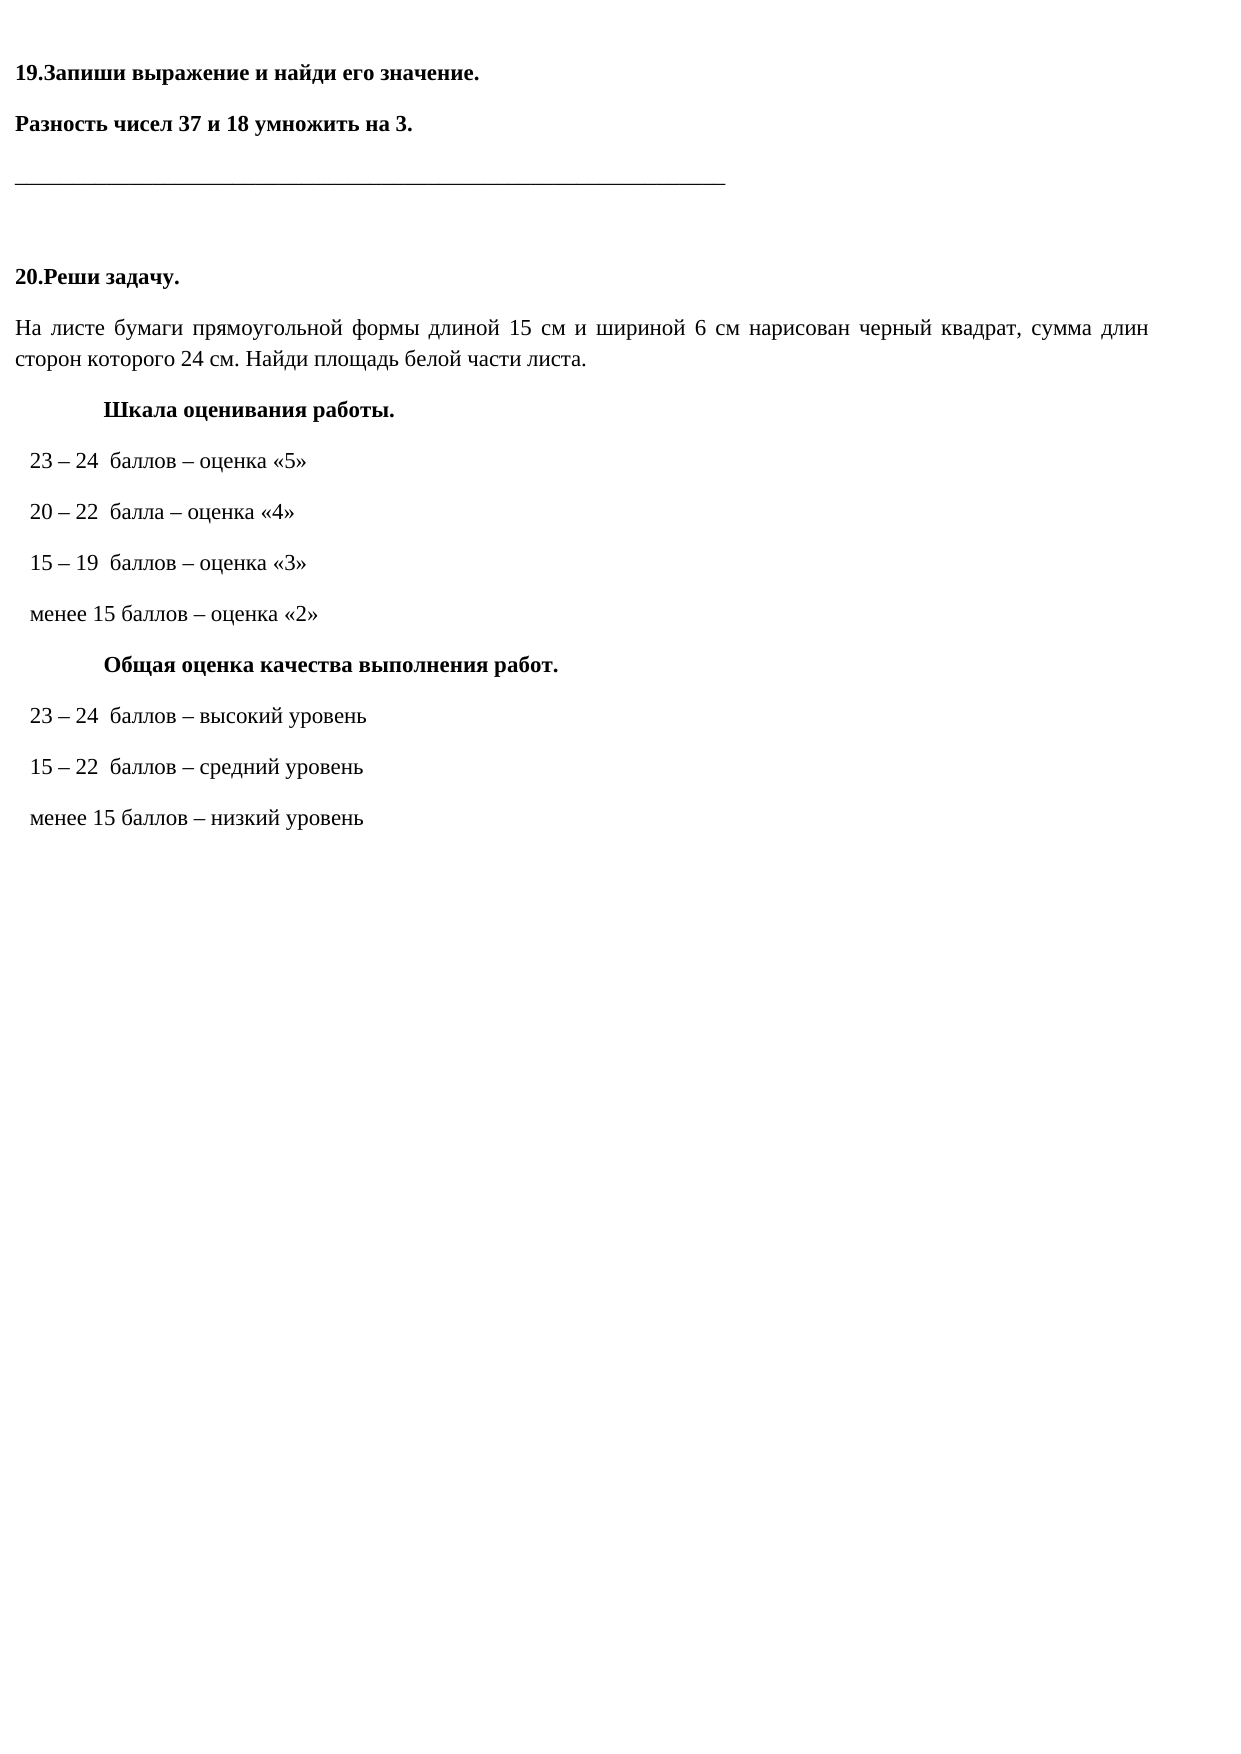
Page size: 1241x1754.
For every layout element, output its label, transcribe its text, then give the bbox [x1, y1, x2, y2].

text 20 – 22 балла – оценка «4» [29, 498, 1152, 524]
text Разность чисел 37 и 18 умножить на 3. [15, 110, 1152, 137]
text ______________________________________________________________ [15, 161, 1152, 188]
text 19.Запиши выражение и найди его значение. [15, 59, 1152, 86]
text 23 – 24 баллов – высокий уровень [29, 702, 1152, 728]
text 15 – 19 баллов – оценка «3» [29, 549, 1152, 575]
text 15 – 22 баллов – средний уровень [29, 753, 1152, 779]
text Общая оценка качества выполнения работ. [29, 651, 1152, 677]
text менее 15 баллов – низкий уровень [29, 804, 1152, 830]
text 20.Реши задачу. [15, 263, 1152, 290]
text менее 15 баллов – оценка «2» [29, 600, 1152, 626]
text 23 – 24 баллов – оценка «5» [29, 447, 1152, 473]
text Шкала оценивания работы. [29, 396, 1152, 422]
text На листе бумаги прямоугольной формы длиной 15 см и шириной 6 см нарисован черный квадрат, сумма длин сторон которого 24 см. Найди площадь белой части листа. [15, 314, 1152, 371]
